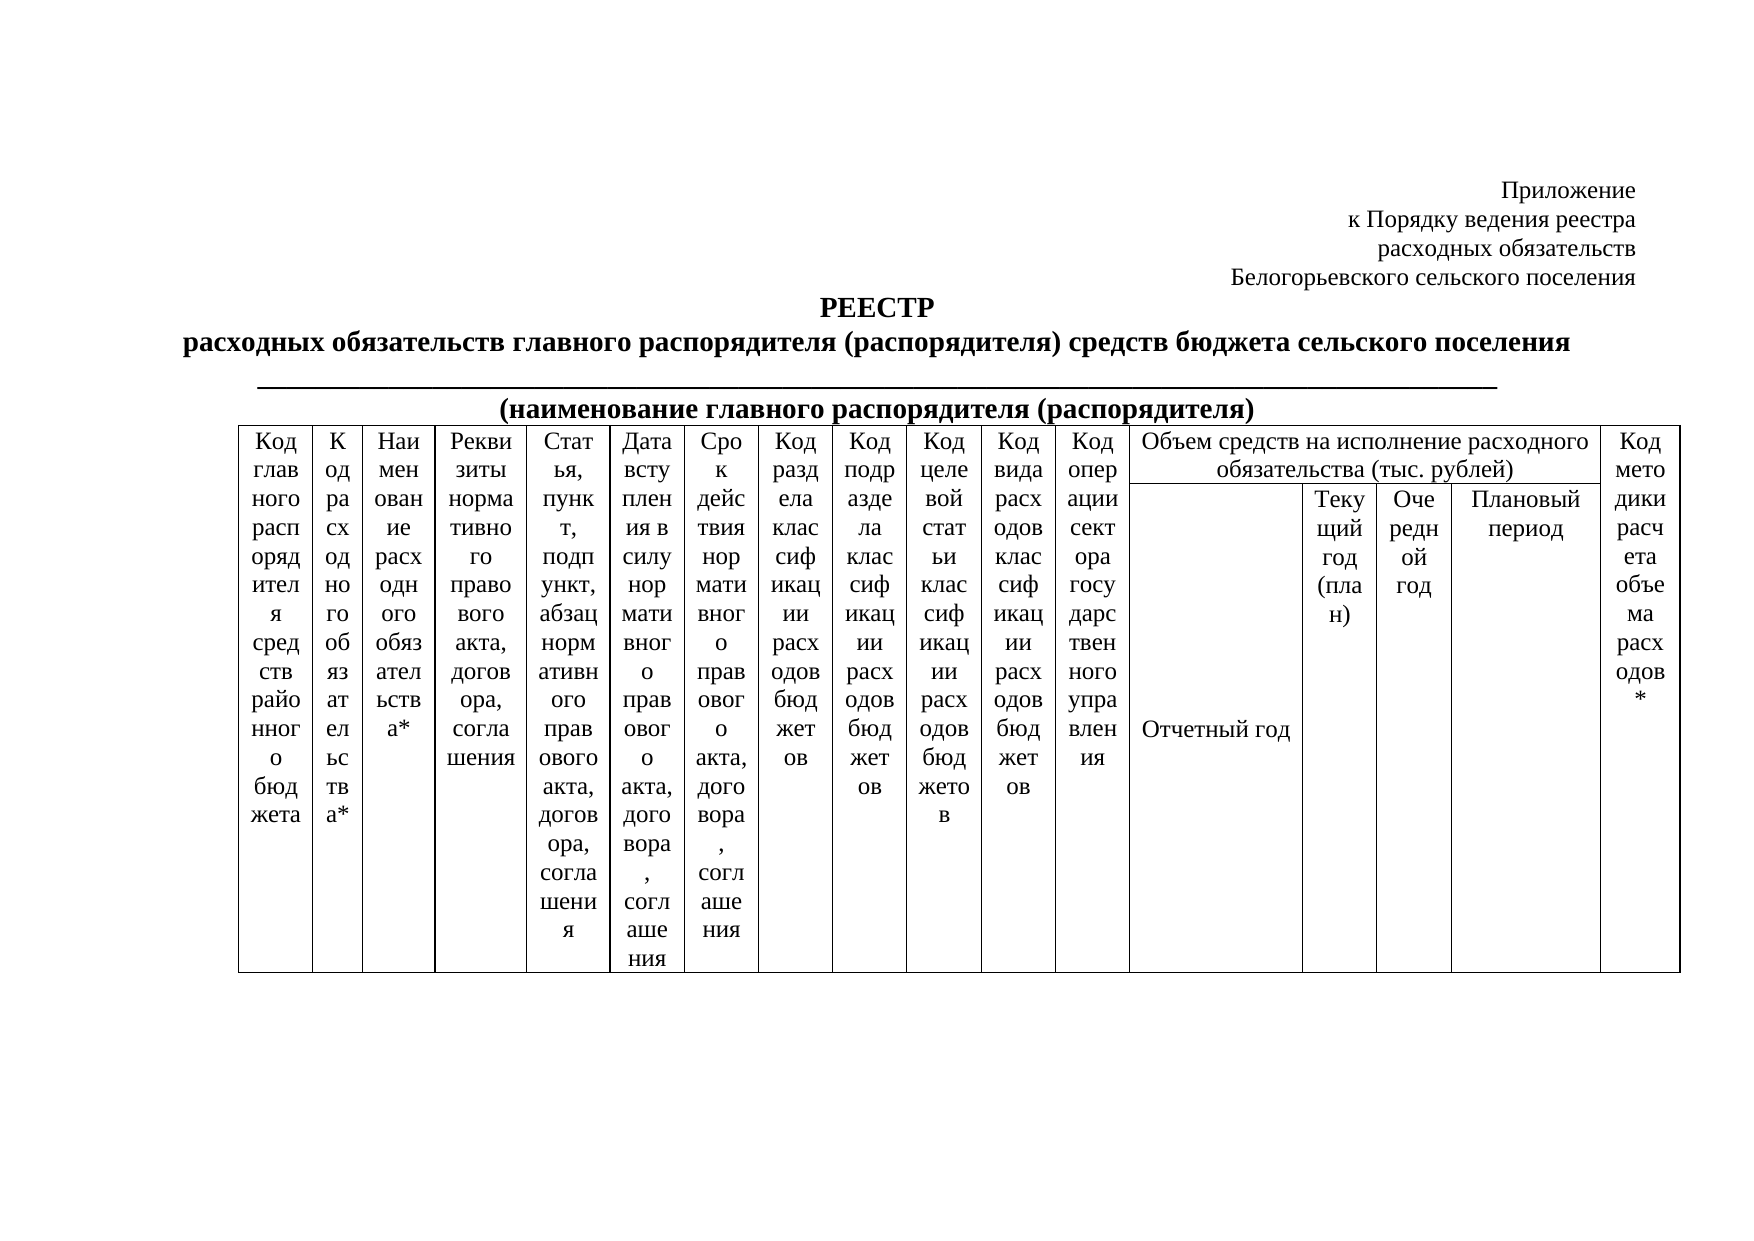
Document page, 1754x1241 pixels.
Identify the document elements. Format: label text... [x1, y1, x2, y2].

table_header Код операции сектора государственного управления [1056, 426, 1129, 972]
table_cell Текущий год (план) [1303, 484, 1376, 972]
table_cell Отчетный год [1130, 484, 1302, 972]
text Белогорьевского сельского поселения [118, 262, 1636, 291]
text к Порядку ведения реестра [118, 204, 1636, 233]
table_header Код целевой статьи классификации расходов бюджетов [907, 426, 981, 972]
text _____________________________________________________________________________________ [118, 358, 1636, 391]
table_header Срок действия нормативного правового акта, договора, соглашения [685, 426, 758, 972]
table_header Код главного распорядителя средств районного бюджета [239, 426, 312, 972]
table_header Объем средств на исполнение расходного обязательства (тыс. рублей) [1130, 426, 1600, 483]
table_header Код расходного обязательства* [313, 426, 362, 972]
table_header Код методики расчета объема расходов* [1601, 426, 1679, 972]
table_header Код раздела классификации расходов бюджетов [759, 426, 832, 972]
table_header Реквизиты нормативного правового акта, договора, соглашения [436, 426, 526, 972]
table_header Код подраздела классификации расходов бюджетов [833, 426, 906, 972]
table_header Код вида расходов классификации расходов бюджетов [982, 426, 1055, 972]
table_header Дата вступления в силу нормативного правового акта, договора, соглашения [611, 426, 684, 972]
table_cell Плановый период [1452, 484, 1600, 972]
table_header Наименование расходного обязательства* [363, 426, 434, 972]
table_cell Очередной год [1377, 484, 1451, 972]
table_header Статья, пункт, подпункт, абзац нормативного правового акта, договора, соглашения [527, 426, 609, 972]
text расходных обязательств [118, 233, 1636, 262]
text РЕЕСТР [118, 291, 1636, 324]
text Приложение [118, 176, 1636, 204]
text расходных обязательств главного распорядителя (распорядителя) средств бюджета сельского поселения [118, 324, 1636, 358]
text (наименование главного распорядителя (распорядителя) [118, 391, 1636, 425]
